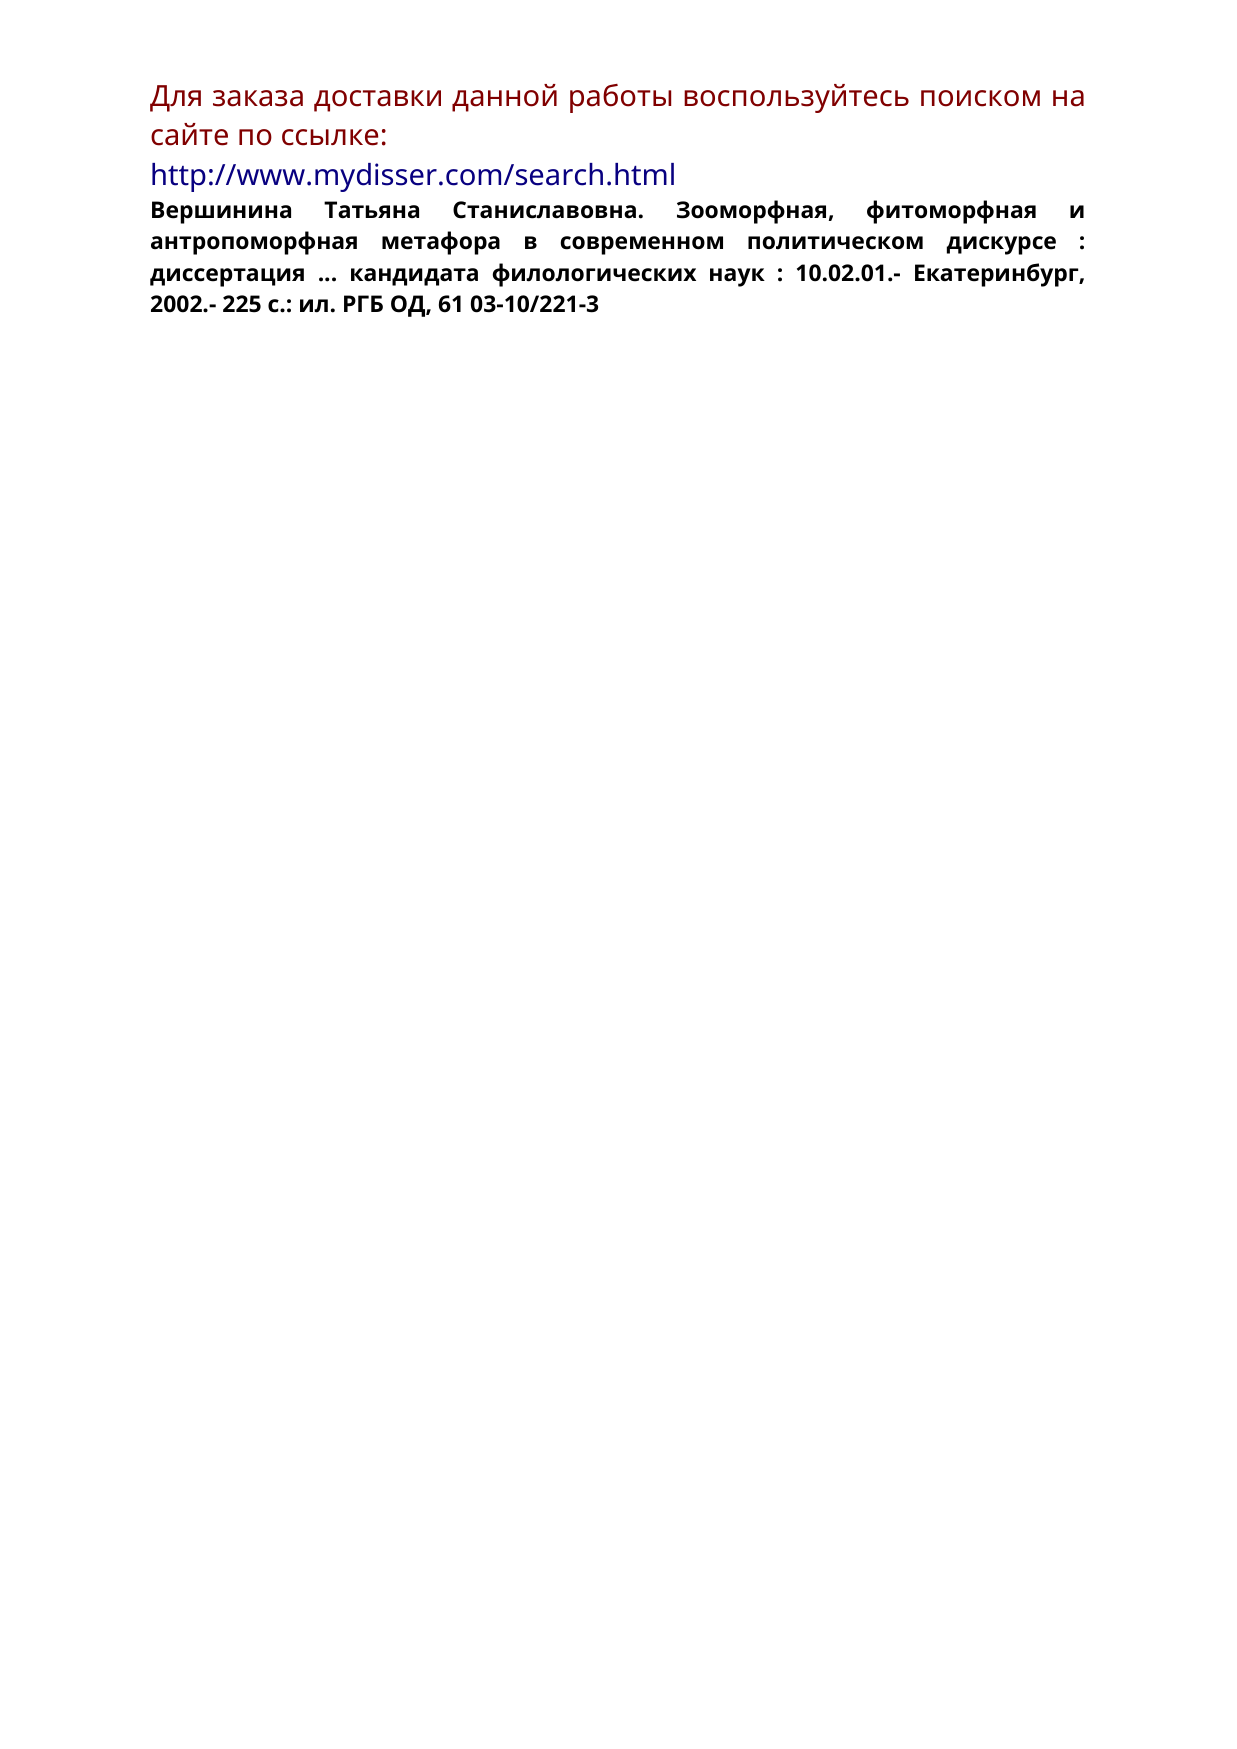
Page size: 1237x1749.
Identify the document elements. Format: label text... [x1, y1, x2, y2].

text Вершинина Татьяна Станиславовна. Зооморфная, фитоморфная и антропоморфная метафора в современном политическом дискурсе : диссертация ... кандидата филологических наук : 10.02.01.- Екатеринбург, 2002.- 225 с.: ил. РГБ ОД, 61 03-10/221-3 [150, 194, 1086, 319]
